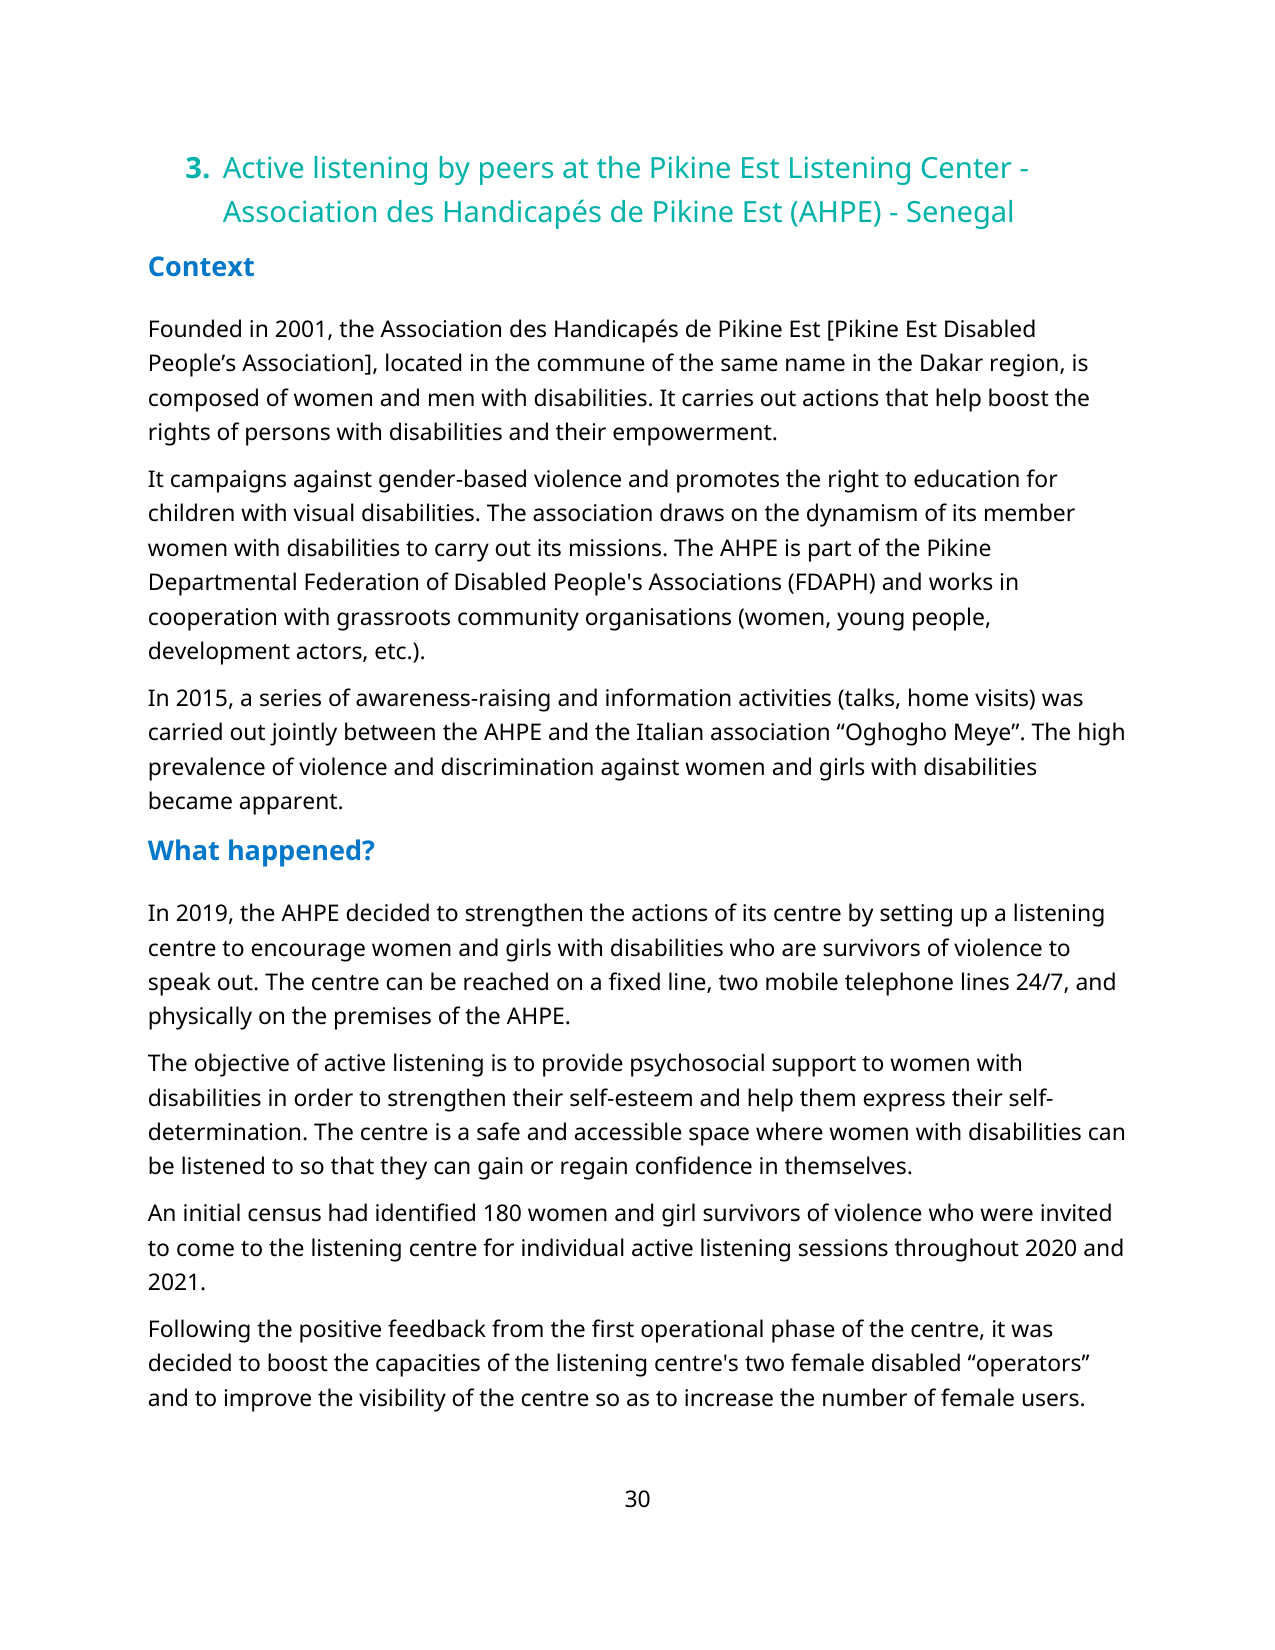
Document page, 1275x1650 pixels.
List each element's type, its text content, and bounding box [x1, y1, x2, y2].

text The objective of active listening is to provide psychosocial support to women with disabilities in order to strengthen their self-esteem and help them express their self-determination. The centre is a safe and accessible space where women with disabilities can be listened to so that they can gain or regain confidence in themselves. [148, 1047, 1127, 1182]
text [148, 1313, 1127, 1413]
text An initial census had identified 180 women and girl survivors of violence who were invited to come to the listening centre for individual active listening sessions throughout 2020 and 2021. [148, 1197, 1127, 1297]
text In 2019, the AHPE decided to strengthen the actions of its centre by setting up a listening centre to encourage women and girls with disabilities who are survivors of violence to speak out. The centre can be reached on a fixed line, two mobile telephone lines 24/7, and physically on the premises of the AHPE. [148, 897, 1127, 1032]
subtitle Active listening by peers at the Pikine Est Listening Center -Association des Handicapés de Pikine Est (AHPE) - Senegal [185, 148, 1127, 231]
text In 2015, a series of awareness-raising and information activities (talks, home visits) was carried out jointly between the AHPE and the Italian association “Oghogho Meye”. The high prevalence of violence and discrimination against women and girls with disabilities became apparent. [148, 682, 1127, 816]
subtitle Context [148, 247, 1127, 284]
text It campaigns against gender-based violence and promotes the right to education for children with visual disabilities. The association draws on the dynamism of its member women with disabilities to carry out its missions. The AHPE is part of the Pikine Departmental Federation of Disabled People's Associations (FDAPH) and works in cooperation with grassroots community organisations (women, young people, development actors, etc.). [148, 463, 1127, 666]
subtitle What happened? [148, 832, 1127, 868]
text Founded in 2001, the Association des Handicapés de Pikine Est [Pikine Est Disabled People’s Association], located in the commune of the same name in the Dakar region, is composed of women and men with disabilities. It carries out actions that help boost the rights of persons with disabilities and their empowerment. [148, 313, 1127, 447]
